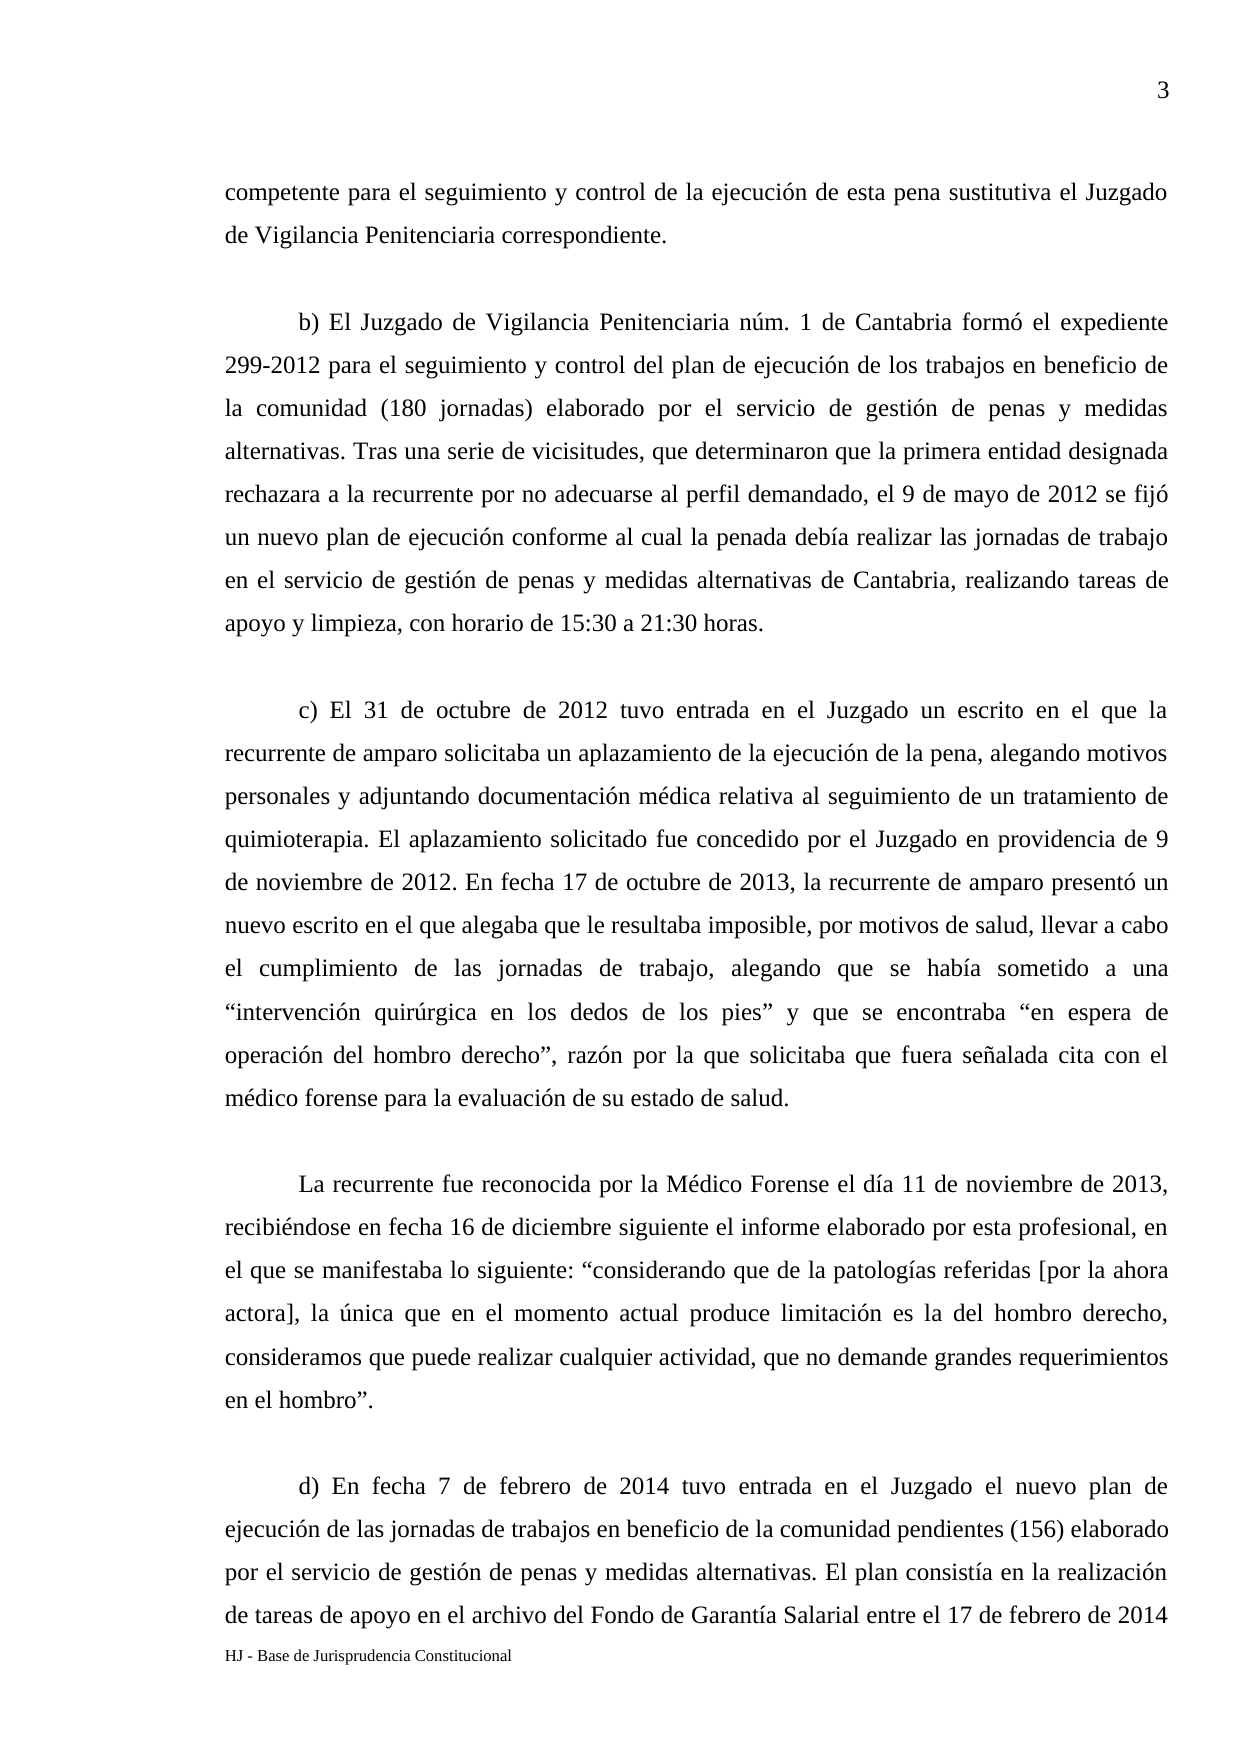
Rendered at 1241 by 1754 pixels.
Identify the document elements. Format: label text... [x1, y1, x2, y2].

text b) El Juzgado de Vigilancia Penitenciaria núm. 1 de Cantabria formó el expediente 299-2012 para el seguimiento y control del plan de ejecución de los trabajos en beneficio de la comunidad (180 jornadas) elaborado por el servicio de gestión de penas y medidas alternativas. Tras una serie de vicisitudes, que determinaron que la primera entidad designada rechazara a la recurrente por no adecuarse al perfil demandado, el 9 de mayo de 2012 se fijó un nuevo plan de ejecución conforme al cual la penada debía realizar las jornadas de trabajo en el servicio de gestión de penas y medidas alternativas de Cantabria, realizando tareas de apoyo y limpieza, con horario de 15:30 a 21:30 horas. [224, 307, 1169, 637]
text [224, 177, 1169, 249]
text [224, 1471, 1169, 1629]
text c) El 31 de octubre de 2012 tuvo entrada en el Juzgado un escrito en el que la recurrente de amparo solicitaba un aplazamiento de la ejecución de la pena, alegando motivos personales y adjuntando documentación médica relativa al seguimiento de un tratamiento de quimioterapia. El aplazamiento solicitado fue concedido por el Juzgado en providencia de 9 de noviembre de 2012. En fecha 17 de octubre de 2013, la recurrente de amparo presentó un nuevo escrito en el que alegaba que le resultaba imposible, por motivos de salud, llevar a cabo el cumplimiento de las jornadas de trabajo, alegando que se había sometido a una “intervención quirúrgica en los dedos de los pies” y que se encontraba “en espera de operación del hombro derecho”, razón por la que solicitaba que fuera señalada cita con el médico forense para la evaluación de su estado de salud. [224, 695, 1169, 1112]
text La recurrente fue reconocida por la Médico Forense el día 11 de noviembre de 2013, recibiéndose en fecha 16 de diciembre siguiente el informe elaborado por esta profesional, en el que se manifestaba lo siguiente: “considerando que de la patologías referidas [por la ahora actora], la única que en el momento actual produce limitación es la del hombro derecho, consideramos que puede realizar cualquier actividad, que no demande grandes requerimientos en el hombro”. [224, 1169, 1169, 1413]
